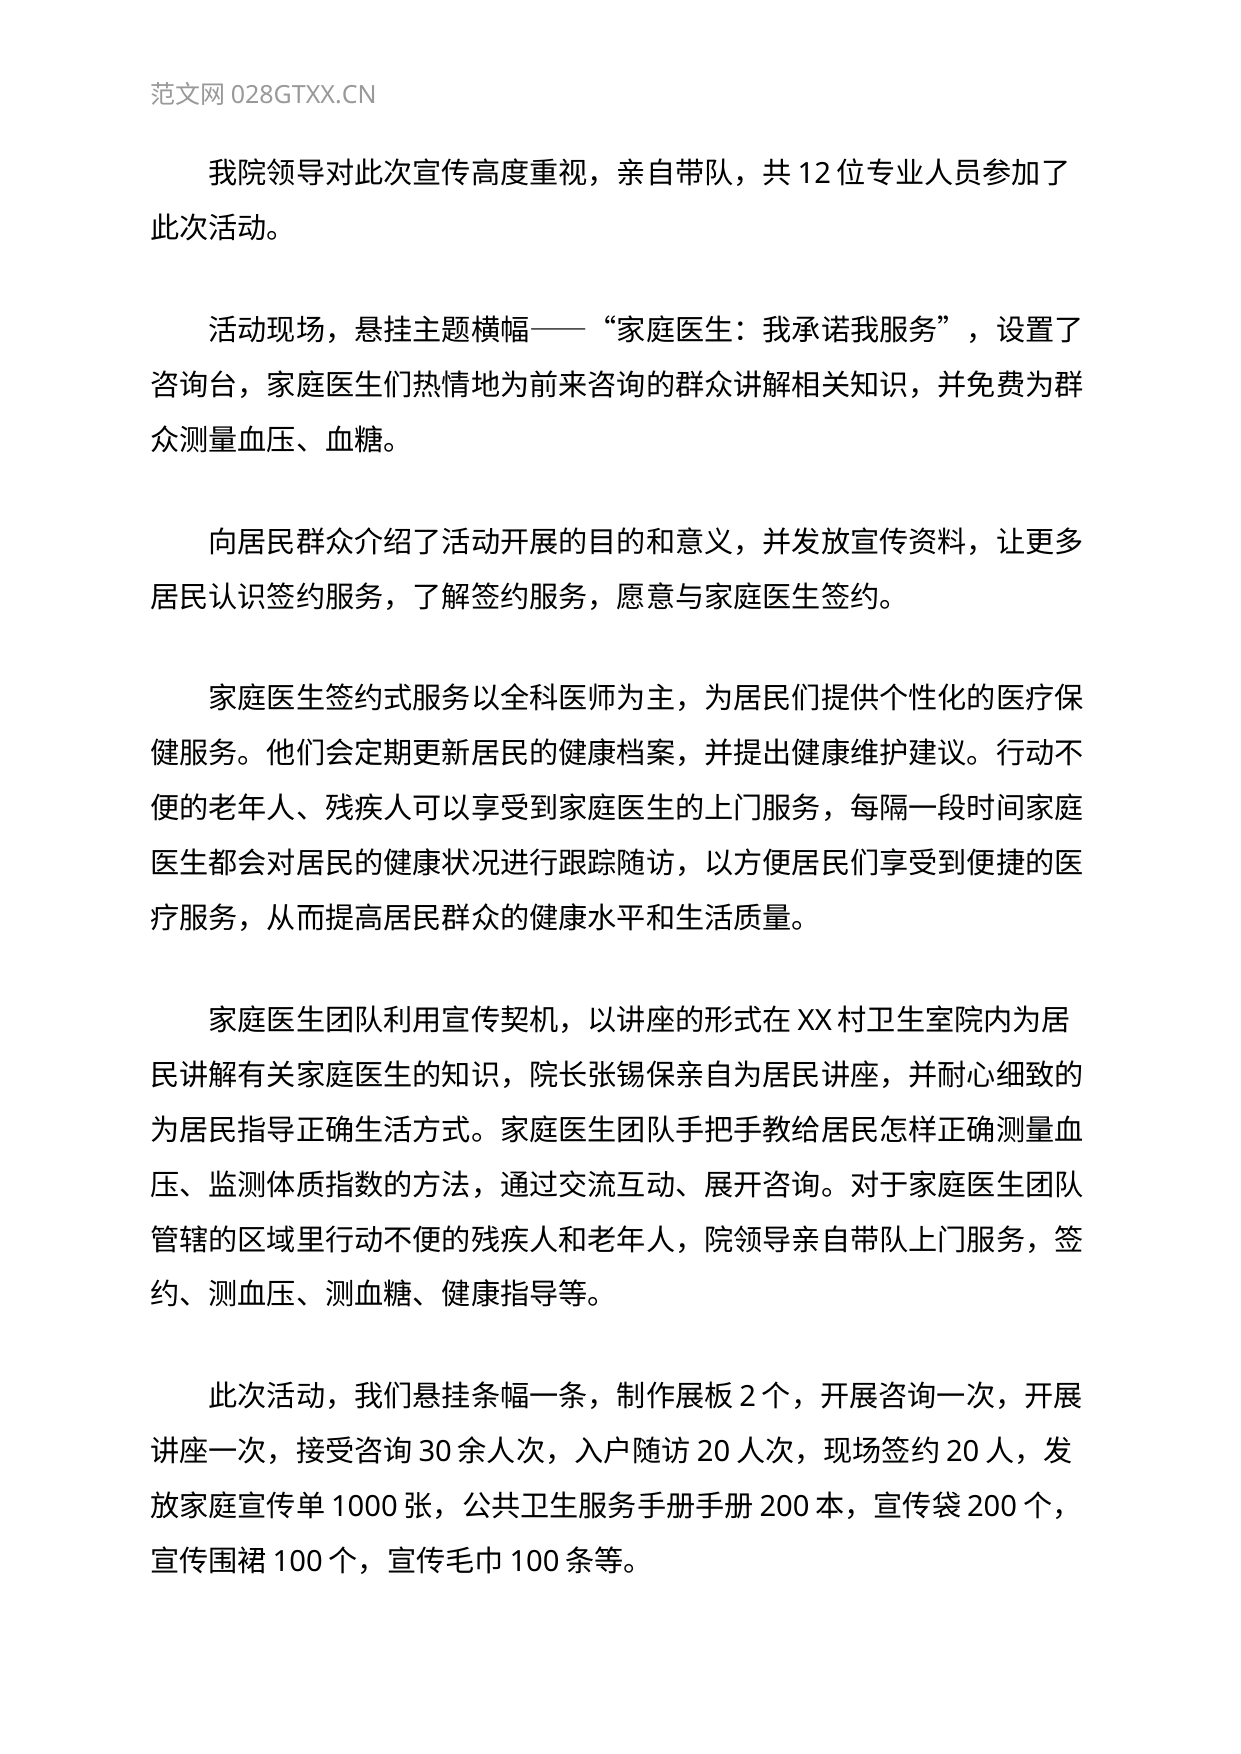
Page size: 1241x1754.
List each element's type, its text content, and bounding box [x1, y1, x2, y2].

text 家庭医生团队利用宣传契机，以讲座的形式在XX村卫生室院内为居民讲解有关家庭医生的知识，院长张锡保亲自为居民讲座，并耐心细致的为居民指导正确生活方式。家庭医生团队手把手教给居民怎样正确测量血压、监测体质指数的方法，通过交流互动、展开咨询。对于家庭医生团队管辖的区域里行动不便的残疾人和老年人，院领导亲自带队上门服务，签约、测血压、测血糖、健康指导等。 [150, 996, 1090, 1313]
text 活动现场，悬挂主题横幅——“家庭医生：我承诺我服务”，设置了咨询台，家庭医生们热情地为前来咨询的群众讲解相关知识，并免费为群众测量血压、血糖。 [150, 307, 1090, 459]
text 此次活动，我们悬挂条幅一条，制作展板2个，开展咨询一次，开展讲座一次，接受咨询30余人次，入户随访20人次，现场签约20人，发放家庭宣传单1000张，公共卫生服务手册手册200本，宣传袋200个，宣传围裙100个，宣传毛巾100条等。 [150, 1373, 1090, 1580]
text 我院领导对此次宣传高度重视，亲自带队，共12位专业人员参加了此次活动。 [150, 150, 1090, 247]
text 家庭医生签约式服务以全科医师为主，为居民们提供个性化的医疗保健服务。他们会定期更新居民的健康档案，并提出健康维护建议。行动不便的老年人、残疾人可以享受到家庭医生的上门服务，每隔一段时间家庭医生都会对居民的健康状况进行跟踪随访，以方便居民们享受到便捷的医疗服务，从而提高居民群众的健康水平和生活质量。 [150, 675, 1090, 937]
text 向居民群众介绍了活动开展的目的和意义，并发放宣传资料，让更多居民认识签约服务，了解签约服务，愿意与家庭医生签约。 [150, 518, 1090, 616]
